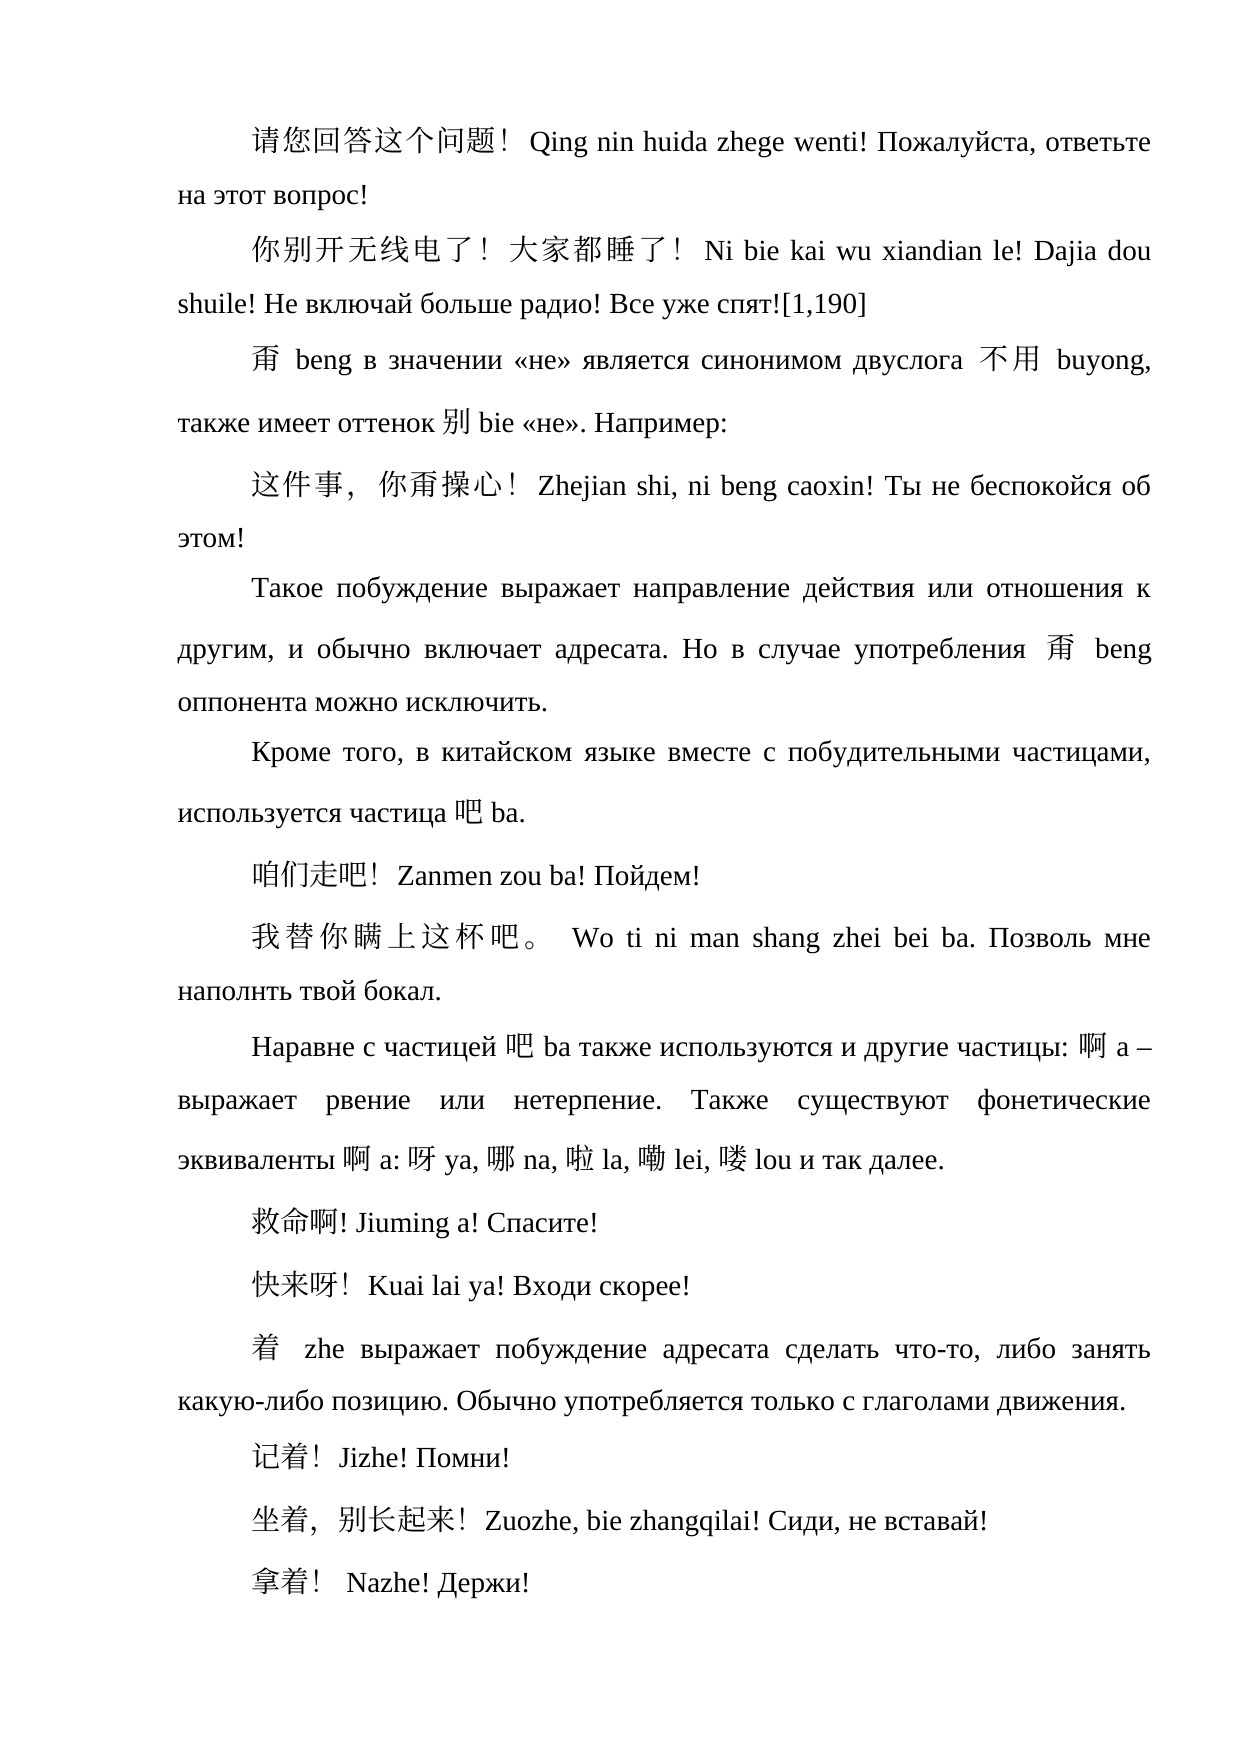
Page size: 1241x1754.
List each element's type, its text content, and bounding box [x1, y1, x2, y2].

text 拿着！ Nazhe! Держи! [177, 1559, 1152, 1601]
text Наравне с частицей 吧 ba также используются и другие частицы: 啊 a – выражает рвение или нетерпение. Также существуют фонетические эквиваленты 啊 a: 呀 ya, 哪 na, 啦 la, 嘞 lei, 喽 lou и так далее. [177, 1023, 1152, 1178]
text 咱们走吧！Zanmen zou ba! Пойдем! [177, 851, 1152, 893]
text 着 zhe выражает побуждение адресата сделать что-то, либо занять какую-либо позицию. Обычно употребляется только с глаголами движения. [177, 1325, 1152, 1417]
text Такое побуждение выражает направление действия или отношения к другим, и обычно включает адресата. Но в случае употребления 甭 beng оппонента можно исключить. [177, 571, 1152, 717]
text 这件事，你甭操心！Zhejian shi, ni beng caoxin! Ты не беспокойся об этом! [177, 462, 1152, 554]
text Кроме того, в китайском языке вместе с побудительными частицами, используется частица 吧 ba. [177, 734, 1152, 830]
text 救命啊! Jiuming a! Спасите! [177, 1199, 1152, 1241]
text 记着！Jizhe! Помни! [177, 1434, 1152, 1476]
text 快来呀！Kuai lai ya! Входи скорее! [177, 1262, 1152, 1304]
text 坐着，别长起来！Zuozhe, bie zhangqilai! Сиди, не вставай! [177, 1496, 1152, 1538]
text 请您回答这个问题！Qing nin huida zhege wenti! Пожалуйста, ответьте на этот вопрос! [177, 118, 1152, 210]
text 你别开无线电了！大家都睡了！Ni bie kai wu xiandian le! Dajia dou shuile! Не включай больше радио! Все уже спят![1,190] [177, 227, 1152, 319]
text 甭 beng в значении «не» является синонимом двуслога 不用 buyong, также имеет оттенок 别 bie «не». Например: [177, 336, 1152, 441]
text 我替你瞒上这杯吧。 Wo ti ni man shang zhei bei ba. Позволь мне наполнть твой бокал. [177, 914, 1152, 1006]
